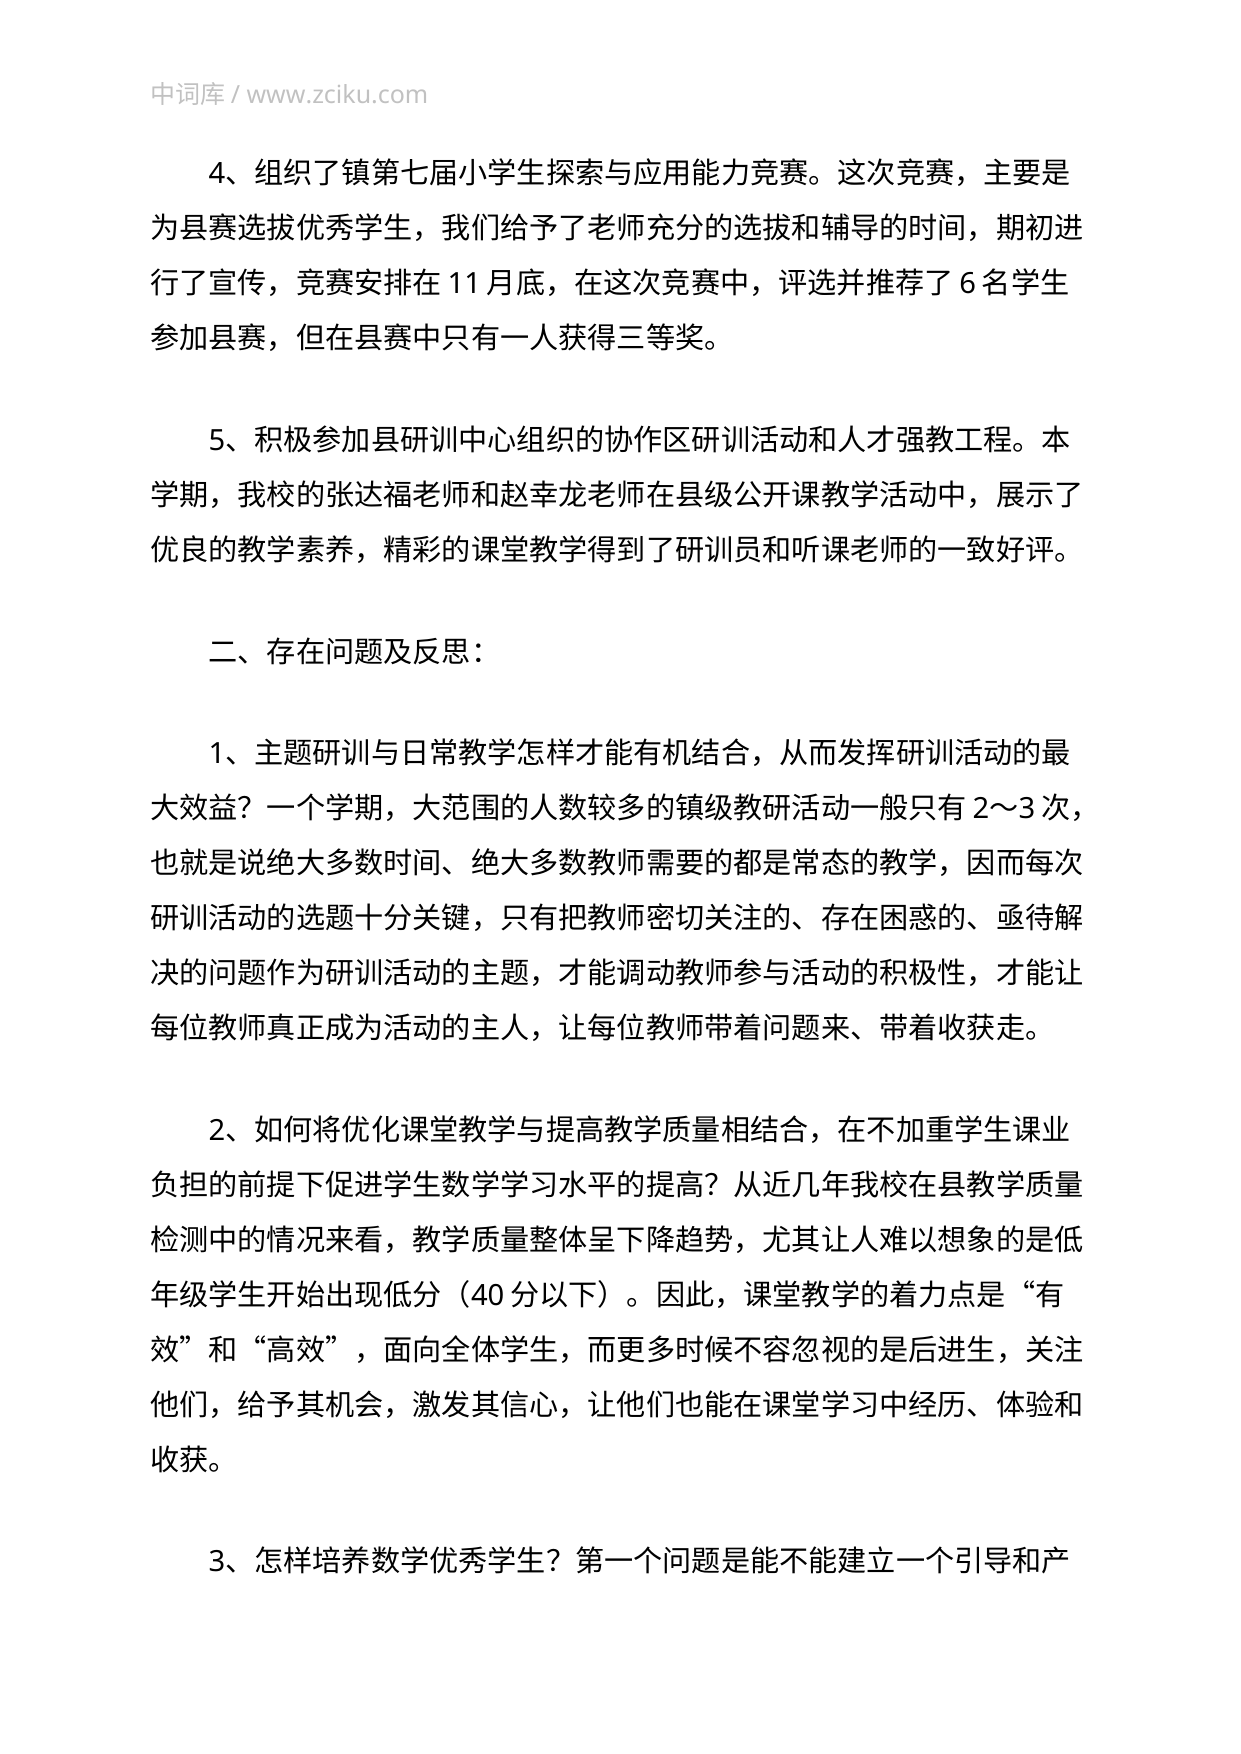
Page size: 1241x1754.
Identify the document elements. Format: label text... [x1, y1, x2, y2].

text 4、组织了镇第七届小学生探索与应用能力竞赛。这次竞赛，主要是为县赛选拔优秀学生，我们给予了老师充分的选拔和辅导的时间，期初进行了宣传，竞赛安排在11月底，在这次竞赛中，评选并推荐了6名学生参加县赛，但在县赛中只有一人获得三等奖。 [150, 150, 1090, 357]
text 2、如何将优化课堂教学与提高教学质量相结合，在不加重学生课业负担的前提下促进学生数学学习水平的提高？从近几年我校在县教学质量检测中的情况来看，教学质量整体呈下降趋势，尤其让人难以想象的是低年级学生开始出现低分（40分以下）。因此，课堂教学的着力点是“有效”和“高效”，面向全体学生，而更多时候不容忽视的是后进生，关注他们，给予其机会，激发其信心，让他们也能在课堂学习中经历、体验和收获。 [150, 1107, 1090, 1478]
text 1、主题研训与日常教学怎样才能有机结合，从而发挥研训活动的最大效益？一个学期，大范围的人数较多的镇级教研活动一般只有2～3次，也就是说绝大多数时间、绝大多数教师需要的都是常态的教学，因而每次研训活动的选题十分关键，只有把教师密切关注的、存在困惑的、亟待解决的问题作为研训活动的主题，才能调动教师参与活动的积极性，才能让每位教师真正成为活动的主人，让每位教师带着问题来、带着收获走。 [150, 730, 1090, 1047]
text 二、存在问题及反思： [150, 628, 1090, 671]
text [150, 1538, 1090, 1580]
text 5、积极参加县研训中心组织的协作区研训活动和人才强教工程。本学期，我校的张达福老师和赵幸龙老师在县级公开课教学活动中，展示了优良的教学素养，精彩的课堂教学得到了研训员和听课老师的一致好评。 [150, 417, 1090, 569]
